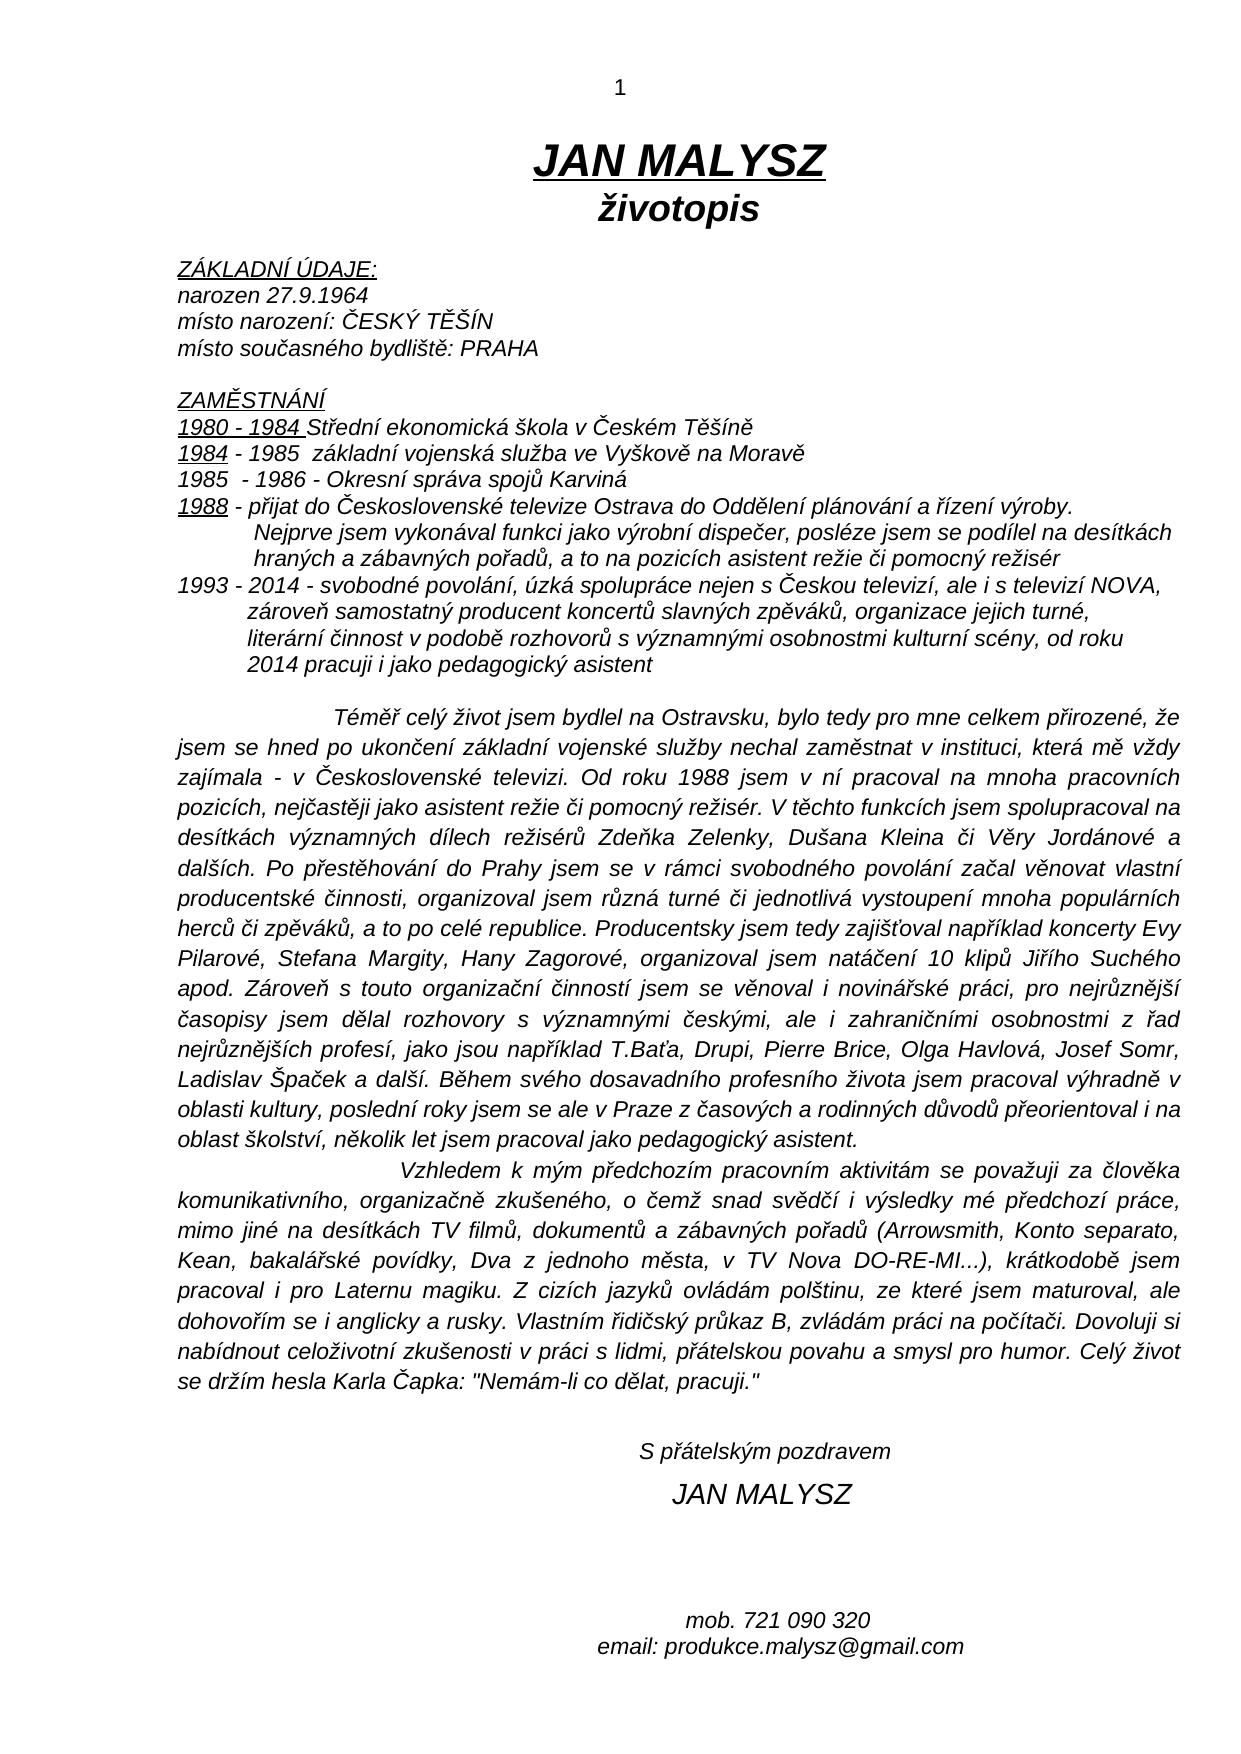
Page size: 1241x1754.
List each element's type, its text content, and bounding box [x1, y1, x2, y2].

text Vzhledem k mým předchozím pracovním aktivitám se považuji za člověka komunikativního, organizačně zkušeného, o čemž snad svědčí i výsledky mé předchozí práce, mimo jiné na desítkách TV filmů, dokumentů a zábavných pořadů (Arrowsmith, Konto separato, Kean, bakalářské povídky, Dva z jednoho města, v TV Nova DO-RE-MI...), krátkodobě jsem pracoval i pro Laternu magiku. Z cizích jazyků ovládám polštinu, ze které jsem maturoval, ale dohovořím se i anglicky a rusky. Vlastním řidičský průkaz B, zvládám práci na počítači. Dovoluji si nabídnout celoživotní zkušenosti v práci s lidmi, přátelskou povahu a smysl pro humor. Celý život se držím hesla Karla Čapka: "Nemám-li co dělat, pracuji." [177, 1157, 1181, 1394]
text 2014 pracuji i jako pedagogický asistent [177, 651, 1181, 677]
text literární činnost v podobě rozhovorů s významnými osobnostmi kulturní scény, od roku [177, 624, 1181, 651]
text místo narození: ČESKÝ TĚŠÍN [177, 308, 1181, 334]
text hraných a zábavných pořadů, a to na pozicích asistent režie či pomocný režisér [177, 545, 1181, 572]
text 1993 - 2014 - svobodné povolání, úzká spolupráce nejen s Českou televizí, ale i s televizí NOVA, [177, 572, 1181, 598]
text email: produkce.malysz@gmail.com [177, 1633, 1181, 1659]
text narozen 27.9.1964 [177, 282, 1181, 308]
text 1984 - 1985 základní vojenská služba ve Vyškově na Moravě [177, 440, 1181, 466]
text Téměř celý život jsem bydlel na Ostravsku, bylo tedy pro mne celkem přirozené, že jsem se hned po ukončení základní vojenské služby nechal zaměstnat v instituci, která mě vždy zajímala - v Československé televizi. Od roku 1988 jsem v ní pracoval na mnoha pracovních pozicích, nejčastěji jako asistent režie či pomocný režisér. V těchto funkcích jsem spolupracoval na desítkách významných dílech režisérů Zdeňka Zelenky, Dušana Kleina či Věry Jordánové a dalších. Po přestěhování do Prahy jsem se v rámci svobodného povolání začal věnovat vlastní producentské činnosti, organizoval jsem různá turné či jednotlivá vystoupení mnoha populárních herců či zpěváků, a to po celé republice. Producentsky jsem tedy zajišťoval například koncerty Evy Pilarové, Stefana Margity, Hany Zagorové, organizoval jsem natáčení 10 klipů Jiřího Suchého apod. Zároveň s touto organizační činností jsem se věnoval i novinářské práci, pro nejrůznější časopisy jsem dělal rozhovory s významnými českými, ale i zahraničními osobnostmi z řad nejrůznějších profesí, jako jsou například T.Baťa, Drupi, Pierre Brice, Olga Havlová, Josef Somr, Ladislav Špaček a další. Během svého dosavadního profesního života jsem pracoval výhradně v oblasti kultury, poslední roky jsem se ale v Praze z časových a rodinných důvodů přeorientoval i na oblast školství, několik let jsem pracoval jako pedagogický asistent. [177, 703, 1181, 1153]
text 1988 - přijat do Československé televize Ostrava do Oddělení plánování a řízení výroby. [177, 493, 1181, 519]
text ZÁKLADNÍ ÚDAJE: [177, 256, 1181, 282]
text JAN MALYSZ [177, 1477, 1181, 1511]
text S přátelským pozdravem [177, 1438, 1181, 1464]
text 1980 - 1984 Střední ekonomická škola v Českém Těšíně [177, 414, 1181, 440]
text místo současného bydliště: PRAHA [177, 334, 1181, 361]
text JAN MALYSZ [177, 133, 1181, 186]
text ZAMĚSTNÁNÍ [177, 387, 1181, 414]
text zároveň samostatný producent koncertů slavných zpěváků, organizace jejich turné, [177, 598, 1181, 624]
text 1985 - 1986 - Okresní správa spojů Karviná [177, 466, 1181, 493]
text mob. 721 090 320 [177, 1607, 1181, 1633]
text životopis [177, 186, 1181, 229]
text Nejprve jsem vykonával funkci jako výrobní dispečer, posléze jsem se podílel na desítkách [177, 519, 1181, 545]
